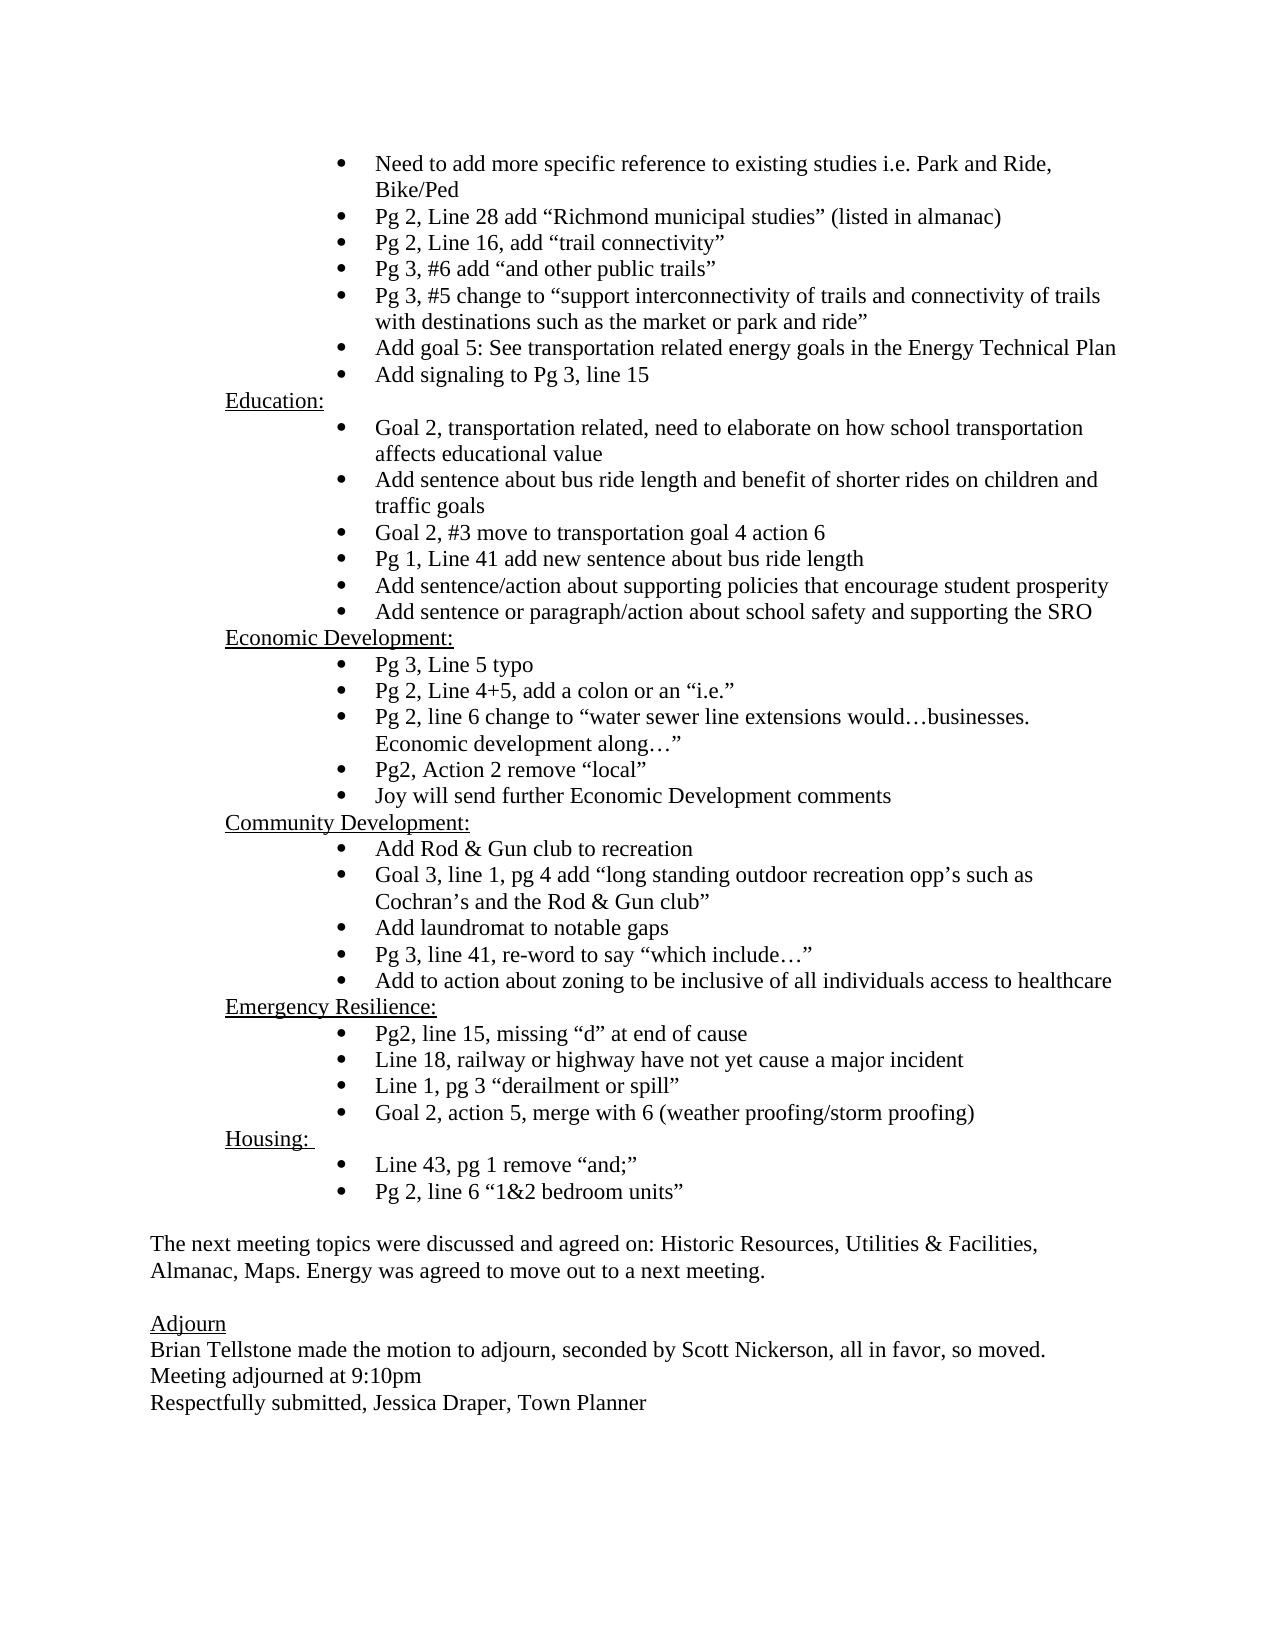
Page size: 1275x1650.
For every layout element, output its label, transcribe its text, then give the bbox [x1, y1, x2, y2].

list Add laundromat to notable gaps [337, 914, 1125, 941]
list Add goal 5: See transportation related energy goals in the Energy Technical Plan [337, 334, 1125, 361]
list Add sentence/action about supporting policies that encourage student prosperity [337, 572, 1125, 598]
text Emergency Resilience: [150, 993, 1125, 1020]
text Respectfully submitted, Jessica Draper, Town Planner [150, 1389, 1125, 1415]
list Add sentence or paragraph/action about school safety and supporting the SRO [337, 598, 1125, 624]
list Add Rod & Gun club to recreation [337, 835, 1125, 862]
list Line 18, railway or highway have not yet cause a major incident [337, 1046, 1125, 1072]
list Line 1, pg 3 “derailment or spill” [337, 1072, 1125, 1099]
text The next meeting topics were discussed and agreed on: Historic Resources, Utilities & Facilities, Almanac, Maps. Energy was agreed to move out to a next meeting. [150, 1231, 1125, 1283]
text Economic Development: [150, 624, 1125, 651]
list Pg 1, Line 41 add new sentence about bus ride length [337, 545, 1125, 572]
list Add signaling to Pg 3, line 15 [337, 361, 1125, 387]
text Brian Tellstone made the motion to adjourn, seconded by Scott Nickerson, all in favor, so moved. [150, 1336, 1125, 1362]
list Pg2, line 15, missing “d” at end of cause [337, 1020, 1125, 1046]
text Education: [150, 387, 1125, 413]
list Pg 3, line 41, re-word to say “which include…” [337, 941, 1125, 967]
text Housing: [150, 1125, 1125, 1151]
list Pg 2, Line 16, add “trail connectivity” [337, 229, 1125, 255]
list Pg 3, Line 5 typo [337, 651, 1125, 677]
list Line 43, pg 1 remove “and;” [337, 1151, 1125, 1178]
list Pg 2, line 6 “1&2 bedroom units” [337, 1178, 1125, 1204]
list Need to add more specific reference to existing studies i.e. Park and Ride, Bike/Ped [337, 150, 1125, 203]
text Meeting adjourned at 9:10pm [150, 1362, 1125, 1389]
list Add to action about zoning to be inclusive of all individuals access to healthcare [337, 967, 1125, 993]
list Pg 2, line 6 change to “water sewer line extensions would…businesses. Economic development along…” [337, 703, 1125, 756]
list Pg 2, Line 4+5, add a colon or an “i.e.” [337, 677, 1125, 703]
list Goal 2, transportation related, need to elaborate on how school transportation affects educational value [337, 413, 1125, 466]
list Pg2, Action 2 remove “local” [337, 756, 1125, 782]
list Pg 3, #6 add “and other public trails” [337, 255, 1125, 282]
text Adjourn [150, 1309, 1125, 1336]
list Joy will send further Economic Development comments [337, 782, 1125, 809]
list Goal 3, line 1, pg 4 add “long standing outdoor recreation opp’s such as Cochran’s and the Rod & Gun club” [337, 862, 1125, 914]
list Add sentence about bus ride length and benefit of shorter rides on children and traffic goals [337, 466, 1125, 519]
list Pg 2, Line 28 add “Richmond municipal studies” (listed in almanac) [337, 203, 1125, 229]
list Pg 3, #5 change to “support interconnectivity of trails and connectivity of trails with destinations such as the market or park and ride” [337, 282, 1125, 334]
text Community Development: [150, 809, 1125, 835]
list Goal 2, #3 move to transportation goal 4 action 6 [337, 519, 1125, 545]
list Goal 2, action 5, merge with 6 (weather proofing/storm proofing) [337, 1099, 1125, 1125]
